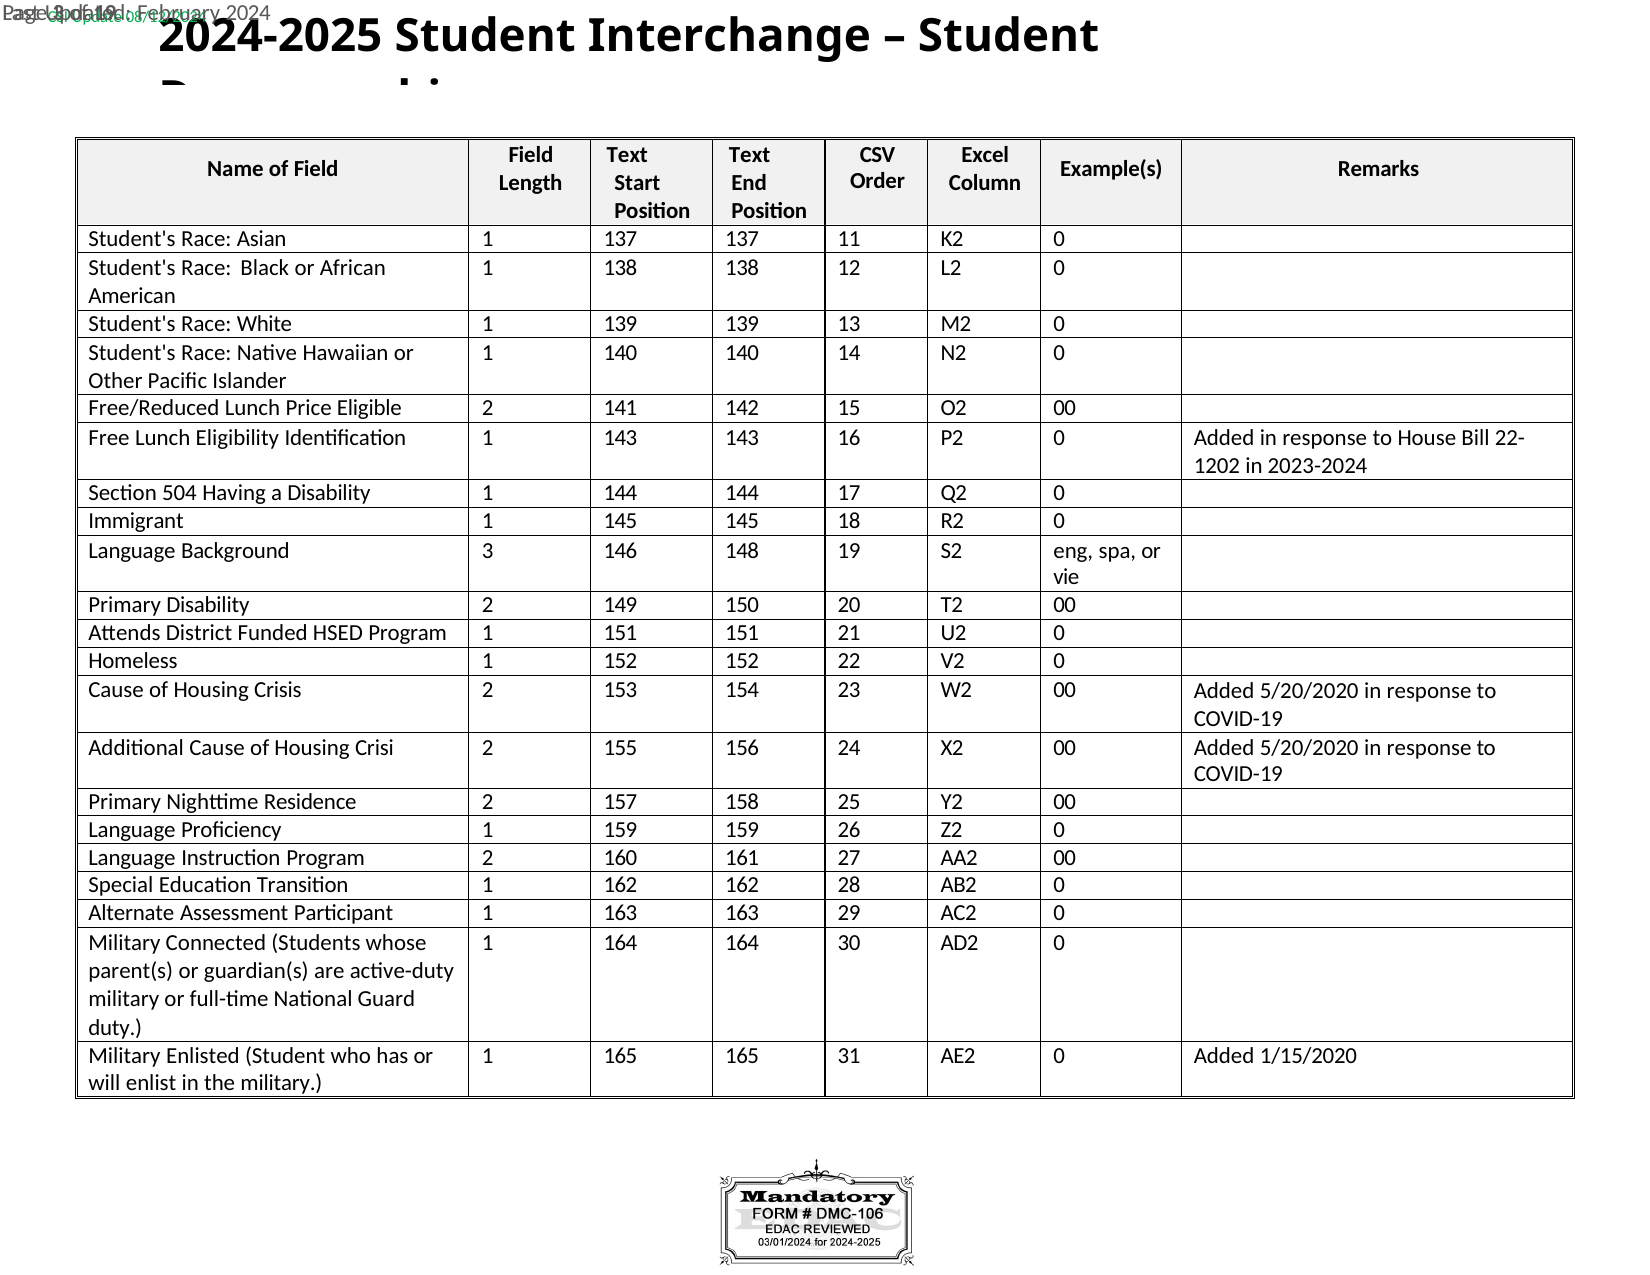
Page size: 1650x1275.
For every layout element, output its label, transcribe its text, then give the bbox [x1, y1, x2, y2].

table_cell AE2 [928, 1042, 1040, 1096]
table_cell 142 [713, 395, 824, 422]
table_cell [1182, 789, 1572, 815]
table_cell Alternate Assessment Participant [78, 900, 468, 927]
table_cell 21 [826, 620, 927, 647]
table_cell 164 [591, 928, 712, 1041]
table_cell 00 [1041, 789, 1181, 815]
table_cell 00 [1041, 395, 1181, 422]
table_cell 2 [469, 733, 590, 787]
table_cell 1 [469, 253, 590, 309]
table_cell [1182, 872, 1572, 899]
table_cell [1182, 816, 1572, 843]
table_cell Free Lunch Eligibility Identification [78, 423, 468, 479]
table_cell 156 [713, 733, 824, 787]
table_cell 145 [591, 508, 712, 535]
table_cell Special Education Transition [78, 872, 468, 899]
table_cell 151 [713, 620, 824, 647]
table_cell 141 [591, 395, 712, 422]
table_cell 162 [591, 872, 712, 899]
table_cell Language Proficiency [78, 816, 468, 843]
table_cell [1182, 338, 1572, 394]
table_cell 0 [1041, 816, 1181, 843]
table_cell 0 [1041, 648, 1181, 674]
table_cell P2 [928, 423, 1040, 479]
table_cell 149 [591, 592, 712, 619]
table_cell 2 [469, 592, 590, 619]
table_header Example(s) [1041, 140, 1181, 224]
table_header CSV Order [826, 140, 927, 224]
table_cell 157 [591, 789, 712, 815]
table_cell 28 [826, 872, 927, 899]
table_cell 152 [713, 648, 824, 674]
table_cell [1182, 844, 1572, 871]
table_cell 144 [713, 480, 824, 507]
table_cell 138 [713, 253, 824, 309]
table_cell 159 [713, 816, 824, 843]
table_cell [1182, 536, 1572, 591]
table_cell 163 [591, 900, 712, 927]
table_cell 0 [1041, 508, 1181, 535]
table_header Name of Field [78, 140, 468, 224]
table_cell Military Connected (Students whose parent(s) or guardian(s) are active-duty military or full-time National Guard duty.) [78, 928, 468, 1041]
table_cell K2 [928, 226, 1040, 252]
table_cell 19 [826, 536, 927, 591]
table_cell 00 [1041, 733, 1181, 787]
table_cell 1 [469, 508, 590, 535]
table_cell Additional Cause of Housing Crisi [78, 733, 468, 787]
table_cell T2 [928, 592, 1040, 619]
table_cell 158 [713, 789, 824, 815]
table_cell 161 [713, 844, 824, 871]
table_cell 1 [469, 226, 590, 252]
table_cell 0 [1041, 311, 1181, 337]
table_cell Free/Reduced Lunch Price Eligible [78, 395, 468, 422]
table_cell Attends District Funded HSED Program [78, 620, 468, 647]
table_cell 150 [713, 592, 824, 619]
table_cell 24 [826, 733, 927, 787]
table_cell W2 [928, 676, 1040, 732]
table_cell Added 1/15/2020 [1182, 1042, 1572, 1096]
table_cell AA2 [928, 844, 1040, 871]
table_cell 151 [591, 620, 712, 647]
table_cell AC2 [928, 900, 1040, 927]
table_cell Immigrant [78, 508, 468, 535]
table_cell M2 [928, 311, 1040, 337]
table_cell 145 [713, 508, 824, 535]
table_cell 139 [591, 311, 712, 337]
table_cell 25 [826, 789, 927, 815]
table_cell 146 [591, 536, 712, 591]
table_cell 144 [591, 480, 712, 507]
table_cell 23 [826, 676, 927, 732]
table_cell 165 [591, 1042, 712, 1096]
table_cell 140 [591, 338, 712, 394]
table_cell Section 504 Having a Disability [78, 480, 468, 507]
table_cell 0 [1041, 253, 1181, 309]
table_cell 1 [469, 928, 590, 1041]
table_cell Student's Race: White [78, 311, 468, 337]
table_header Field Length [469, 140, 590, 224]
table_cell 29 [826, 900, 927, 927]
table_cell AB2 [928, 872, 1040, 899]
table_cell 22 [826, 648, 927, 674]
table_cell 1 [469, 648, 590, 674]
table_cell U2 [928, 620, 1040, 647]
table_cell Student's Race: Native Hawaiian or Other Pacific Islander [78, 338, 468, 394]
table_cell 154 [713, 676, 824, 732]
table_cell 137 [713, 226, 824, 252]
table_cell 1 [469, 338, 590, 394]
table_cell 0 [1041, 900, 1181, 927]
table_cell 2 [469, 395, 590, 422]
table_cell 0 [1041, 480, 1181, 507]
table_cell 1 [469, 311, 590, 337]
table_cell 2 [469, 844, 590, 871]
table_cell 140 [713, 338, 824, 394]
table_cell 2 [469, 789, 590, 815]
table_cell 165 [713, 1042, 824, 1096]
table_cell S2 [928, 536, 1040, 591]
table_cell 26 [826, 816, 927, 843]
table_cell [1182, 648, 1572, 674]
table_cell Primary Disability [78, 592, 468, 619]
table_cell eng, spa, or vie [1041, 536, 1181, 591]
table_cell 1 [469, 900, 590, 927]
table_cell Z2 [928, 816, 1040, 843]
table_cell 30 [826, 928, 927, 1041]
table_cell R2 [928, 508, 1040, 535]
table_cell Language Instruction Program [78, 844, 468, 871]
table_cell 1 [469, 816, 590, 843]
table_cell N2 [928, 338, 1040, 394]
table_cell 00 [1041, 676, 1181, 732]
table_cell 160 [591, 844, 712, 871]
table_cell 138 [591, 253, 712, 309]
table_cell 143 [713, 423, 824, 479]
table_cell 00 [1041, 844, 1181, 871]
table_cell Q2 [928, 480, 1040, 507]
table_cell Military Enlisted (Student who has or will enlist in the military.) [78, 1042, 468, 1096]
table_cell Homeless [78, 648, 468, 674]
table_cell 1 [469, 872, 590, 899]
table_cell O2 [928, 395, 1040, 422]
table_cell [1182, 900, 1572, 927]
table_cell Y2 [928, 789, 1040, 815]
table_cell 27 [826, 844, 927, 871]
table_header Text End Position [713, 140, 824, 224]
table_cell 15 [826, 395, 927, 422]
table_cell Cause of Housing Crisis [78, 676, 468, 732]
table_cell 3 [469, 536, 590, 591]
table_cell 1 [469, 620, 590, 647]
table_cell AD2 [928, 928, 1040, 1041]
table_header Text Start Position [591, 140, 712, 224]
table_header Excel Column [928, 140, 1040, 224]
table_cell [1182, 592, 1572, 619]
table_cell 14 [826, 338, 927, 394]
table_cell Added in response to House Bill 22- 1202 in 2023-2024 [1182, 423, 1572, 479]
table_cell 153 [591, 676, 712, 732]
table_cell 164 [713, 928, 824, 1041]
table_cell Language Background [78, 536, 468, 591]
table_cell L2 [928, 253, 1040, 309]
table_cell [1182, 311, 1572, 337]
table_cell 0 [1041, 928, 1181, 1041]
table_cell X2 [928, 733, 1040, 787]
table_cell [1182, 395, 1572, 422]
table_cell Student's Race: Asian [78, 226, 468, 252]
table_cell 162 [713, 872, 824, 899]
table_cell [1182, 928, 1572, 1041]
table_cell [1182, 620, 1572, 647]
table_cell 1 [469, 480, 590, 507]
table_cell 0 [1041, 338, 1181, 394]
table_header Remarks [1182, 140, 1572, 224]
table_cell 0 [1041, 1042, 1181, 1096]
table_cell 148 [713, 536, 824, 591]
table_cell 17 [826, 480, 927, 507]
table_cell Student's Race: Black or African American [78, 253, 468, 309]
table_cell Primary Nighttime Residence [78, 789, 468, 815]
table_cell 16 [826, 423, 927, 479]
table_cell 0 [1041, 872, 1181, 899]
table_cell 0 [1041, 423, 1181, 479]
table_cell 143 [591, 423, 712, 479]
table_cell 0 [1041, 226, 1181, 252]
table_cell Added 5/20/2020 in response to COVID-19 [1182, 733, 1572, 787]
table_cell 31 [826, 1042, 927, 1096]
table_cell 00 [1041, 592, 1181, 619]
table_cell 137 [591, 226, 712, 252]
table_cell 139 [713, 311, 824, 337]
table_cell 2 [469, 676, 590, 732]
table_cell [1182, 226, 1572, 252]
table_cell [1182, 508, 1572, 535]
table_cell 163 [713, 900, 824, 927]
table_cell 155 [591, 733, 712, 787]
table_cell 1 [469, 423, 590, 479]
table_cell 0 [1041, 620, 1181, 647]
picture [719, 1159, 916, 1268]
table_cell V2 [928, 648, 1040, 674]
table_cell 12 [826, 253, 927, 309]
table_cell [1182, 480, 1572, 507]
table_cell 152 [591, 648, 712, 674]
table_cell 11 [826, 226, 927, 252]
table_cell 1 [469, 1042, 590, 1096]
table_cell Added 5/20/2020 in response to COVID-19 [1182, 676, 1572, 732]
table_cell 20 [826, 592, 927, 619]
table_cell [1182, 253, 1572, 309]
table_cell 159 [591, 816, 712, 843]
table_cell 18 [826, 508, 927, 535]
table_cell 13 [826, 311, 927, 337]
